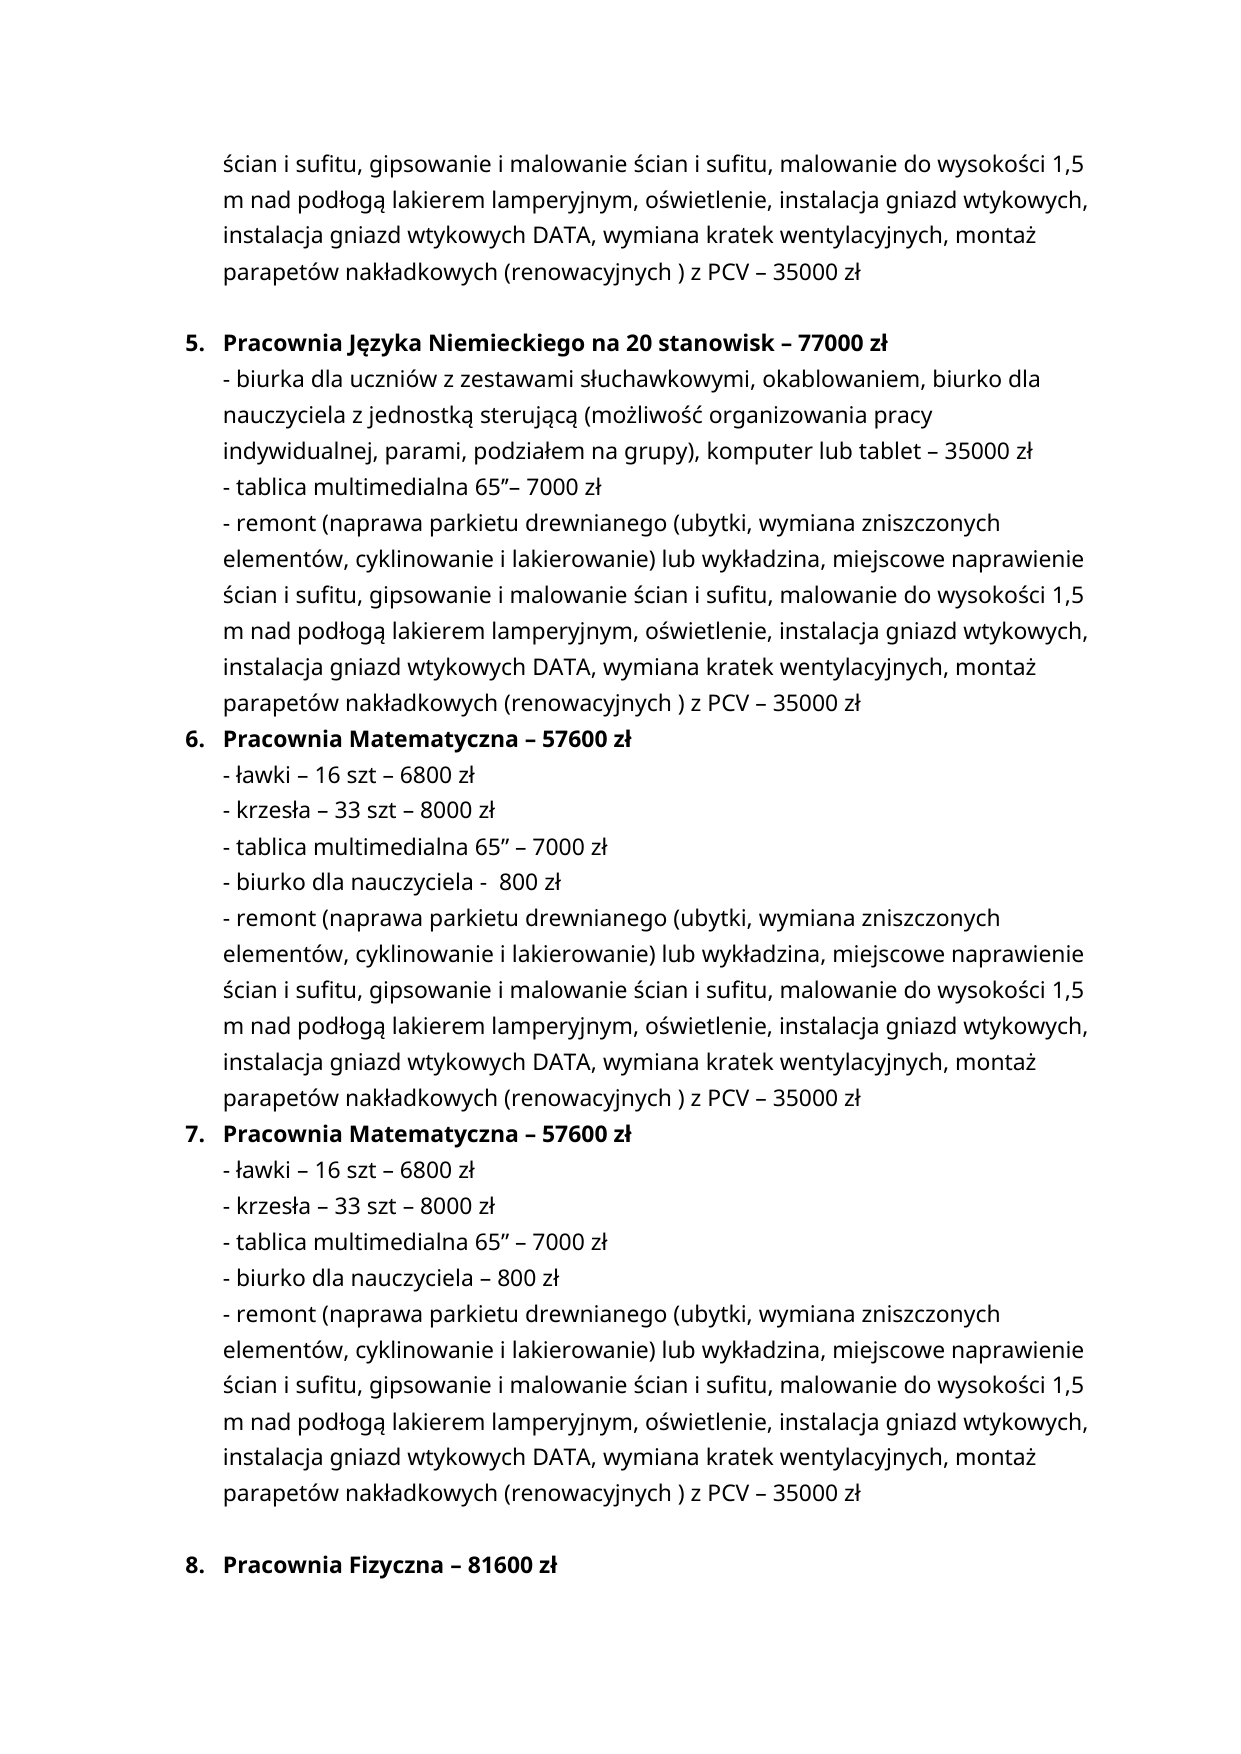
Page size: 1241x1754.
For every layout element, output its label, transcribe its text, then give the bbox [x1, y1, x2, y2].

list - krzesła – 33 szt – 8000 zł [223, 1190, 1093, 1221]
list Pracownia Matematyczna – 57600 zł [185, 1118, 1093, 1149]
list - biurko dla nauczyciela – 800 zł [223, 1262, 1093, 1293]
list - ławki – 16 szt – 6800 zł [223, 1154, 1093, 1185]
list Pracownia Fizyczna – 81600 zł [185, 1549, 1093, 1580]
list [223, 148, 1093, 287]
list - biurka dla uczniów z zestawami słuchawkowymi, okablowaniem, biurko dla nauczyciela z jednostką sterującą (możliwość organizowania pracy indywidualnej, parami, podziałem na grupy), komputer lub tablet – 35000 zł [223, 363, 1093, 466]
list - tablica multimedialna 65” – 7000 zł [223, 1226, 1093, 1257]
list - tablica multimedialna 65” – 7000 zł [223, 830, 1093, 862]
list - ławki – 16 szt – 6800 zł [223, 758, 1093, 790]
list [223, 1298, 1093, 1508]
list - tablica multimedialna 65’’– 7000 zł [223, 471, 1093, 502]
list Pracownia Języka Niemieckiego na 20 stanowisk – 77000 zł [185, 327, 1093, 358]
list Pracownia Matematyczna – 57600 zł [185, 723, 1093, 754]
list - biurko dla nauczyciela - 800 zł [223, 866, 1093, 898]
list - krzesła – 33 szt – 8000 zł [223, 794, 1093, 826]
